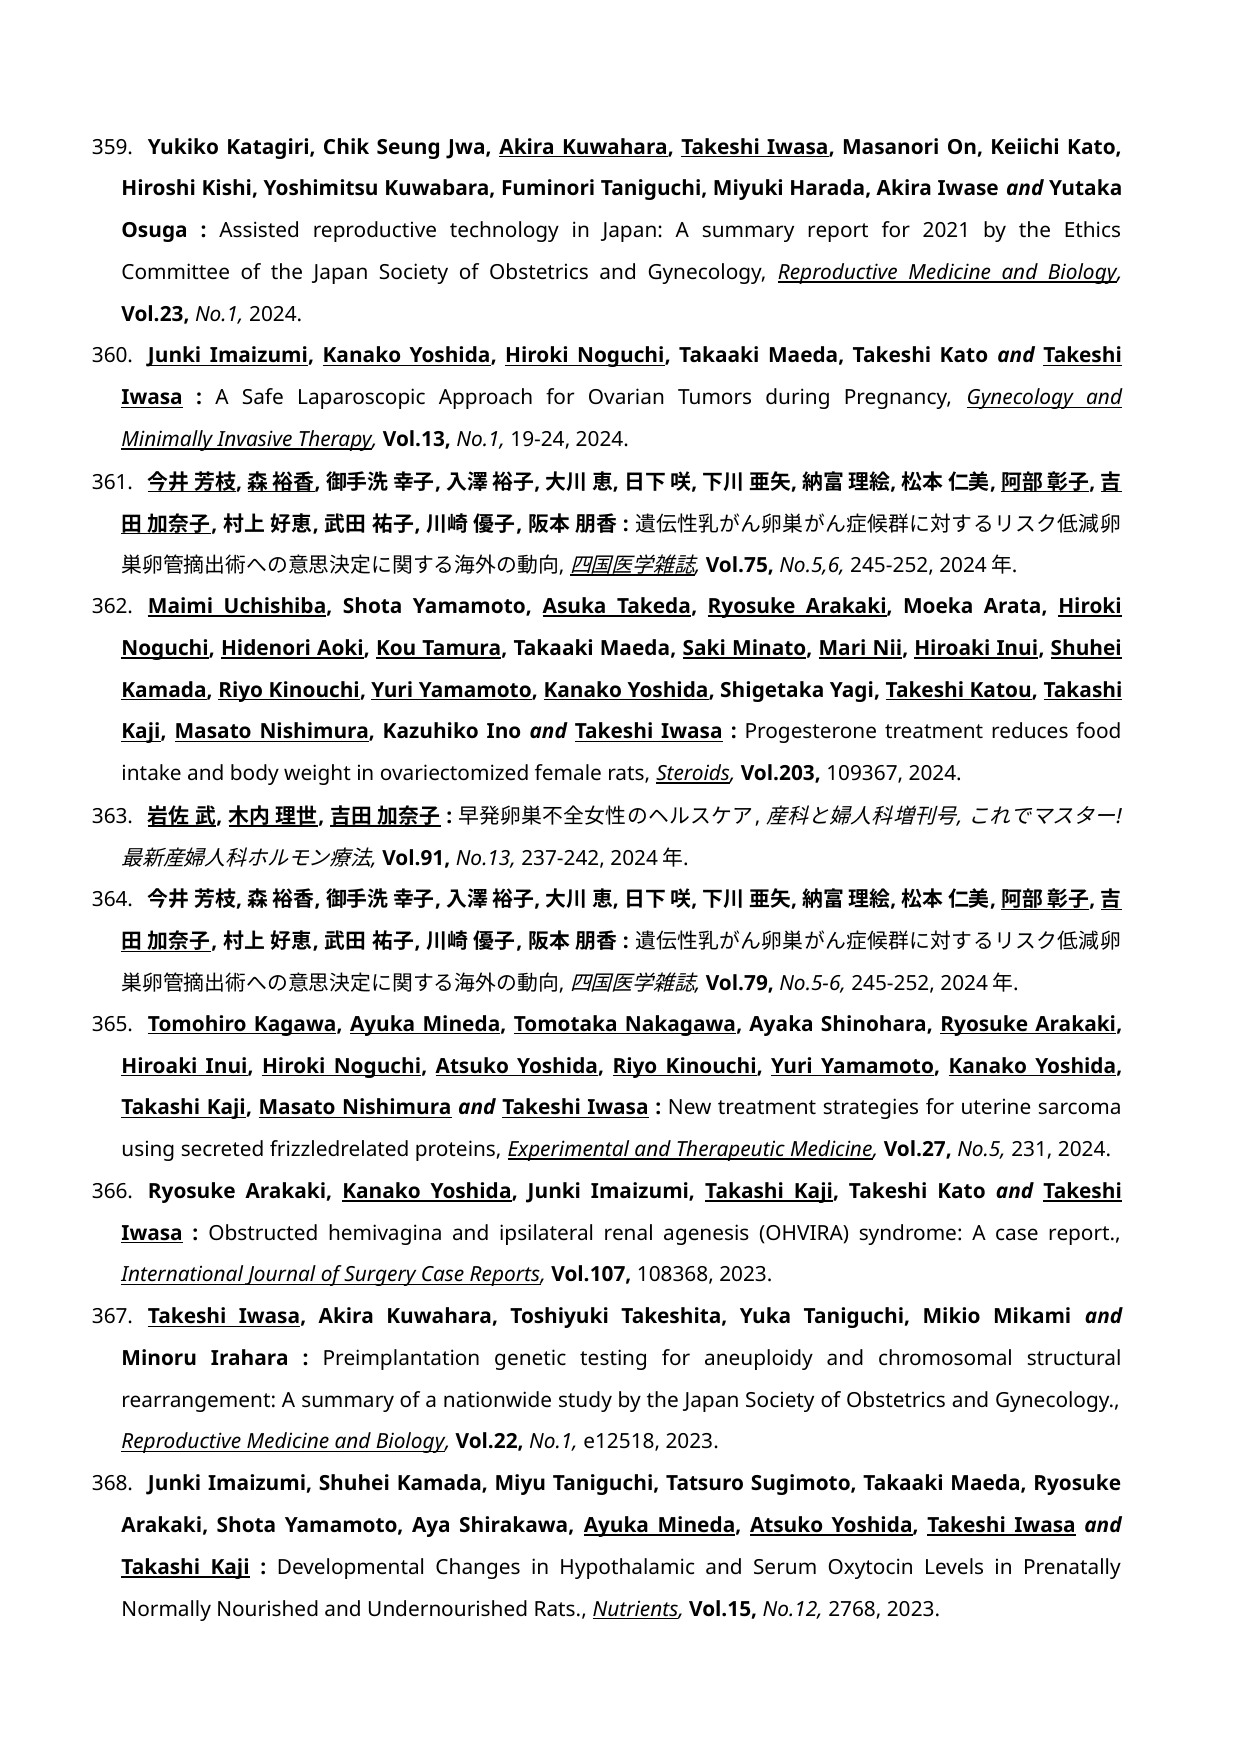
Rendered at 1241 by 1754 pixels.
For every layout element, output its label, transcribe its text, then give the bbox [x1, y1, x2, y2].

list Maimi Uchishiba, Shota Yamamoto, Asuka Takeda, Ryosuke Arakaki, Moeka Arata, Hiroki Noguchi, Hidenori Aoki, Kou Tamura, Takaaki Maeda, Saki Minato, Mari Nii, Hiroaki Inui, Shuhei Kamada, Riyo Kinouchi, Yuri Yamamoto, Kanako Yoshida, Shigetaka Yagi, Takeshi Katou, Takashi Kaji, Masato Nishimura, Kazuhiko Ino and Takeshi Iwasa : Progesterone treatment reduces food intake and body weight in ovariectomized female rats, Steroids, Vol.203, 109367, 2024. [92, 584, 1122, 793]
list Yukiko Katagiri, Chik Seung Jwa, Akira Kuwahara, Takeshi Iwasa, Masanori On, Keiichi Kato, Hiroshi Kishi, Yoshimitsu Kuwabara, Fuminori Taniguchi, Miyuki Harada, Akira Iwase and Yutaka Osuga : Assisted reproductive technology in Japan: A summary report for 2021 by the Ethics Committee of the Japan Society of Obstetrics and Gynecology, Reproductive Medicine and Biology, Vol.23, No.1, 2024. [92, 125, 1122, 334]
list 今井 芳枝, 森 裕香, 御手洗 幸子, 入澤 裕子, 大川 恵, 日下 咲, 下川 亜矢, 納富 理絵, 松本 仁美, 阿部 彰子, 吉田 加奈子, 村上 好恵, 武田 祐子, 川崎 優子, 阪本 朋香 : 遺伝性乳がん卵巣がん症候群に対するリスク低減卵巣卵管摘出術への意思決定に関する海外の動向, 四国医学雑誌, Vol.75, No.5,6, 245-252, 2024年. [92, 459, 1122, 584]
list Junki Imaizumi, Kanako Yoshida, Hiroki Noguchi, Takaaki Maeda, Takeshi Kato and Takeshi Iwasa : A Safe Laparoscopic Approach for Ovarian Tumors during Pregnancy, Gynecology and Minimally Invasive Therapy, Vol.13, No.1, 19-24, 2024. [92, 334, 1122, 459]
list Tomohiro Kagawa, Ayuka Mineda, Tomotaka Nakagawa, Ayaka Shinohara, Ryosuke Arakaki, Hiroaki Inui, Hiroki Noguchi, Atsuko Yoshida, Riyo Kinouchi, Yuri Yamamoto, Kanako Yoshida, Takashi Kaji, Masato Nishimura and Takeshi Iwasa : New treatment strategies for uterine sarcoma using secreted frizzledrelated proteins, Experimental and Therapeutic Medicine, Vol.27, No.5, 231, 2024. [92, 1002, 1122, 1169]
list Junki Imaizumi, Shuhei Kamada, Miyu Taniguchi, Tatsuro Sugimoto, Takaaki Maeda, Ryosuke Arakaki, Shota Yamamoto, Aya Shirakawa, Ayuka Mineda, Atsuko Yoshida, Takeshi Iwasa and Takashi Kaji : Developmental Changes in Hypothalamic and Serum Oxytocin Levels in Prenatally Normally Nourished and Undernourished Rats., Nutrients, Vol.15, No.12, 2768, 2023. [92, 1462, 1122, 1629]
list 今井 芳枝, 森 裕香, 御手洗 幸子, 入澤 裕子, 大川 恵, 日下 咲, 下川 亜矢, 納富 理絵, 松本 仁美, 阿部 彰子, 吉田 加奈子, 村上 好恵, 武田 祐子, 川崎 優子, 阪本 朋香 : 遺伝性乳がん卵巣がん症候群に対するリスク低減卵巣卵管摘出術への意思決定に関する海外の動向, 四国医学雑誌, Vol.79, No.5-6, 245-252, 2024年. [92, 877, 1122, 1002]
list Ryosuke Arakaki, Kanako Yoshida, Junki Imaizumi, Takashi Kaji, Takeshi Kato and Takeshi Iwasa : Obstructed hemivagina and ipsilateral renal agenesis (OHVIRA) syndrome: A case report., International Journal of Surgery Case Reports, Vol.107, 108368, 2023. [92, 1169, 1122, 1295]
list 岩佐 武, 木内 理世, 吉田 加奈子 : 早発卵巣不全女性のヘルスケア, 産科と婦人科増刊号, これでマスター!最新産婦人科ホルモン療法, Vol.91, No.13, 237-242, 2024年. [92, 793, 1122, 877]
list Takeshi Iwasa, Akira Kuwahara, Toshiyuki Takeshita, Yuka Taniguchi, Mikio Mikami and Minoru Irahara : Preimplantation genetic testing for aneuploidy and chromosomal structural rearrangement: A summary of a nationwide study by the Japan Society of Obstetrics and Gynecology., Reproductive Medicine and Biology, Vol.22, No.1, e12518, 2023. [92, 1295, 1122, 1462]
